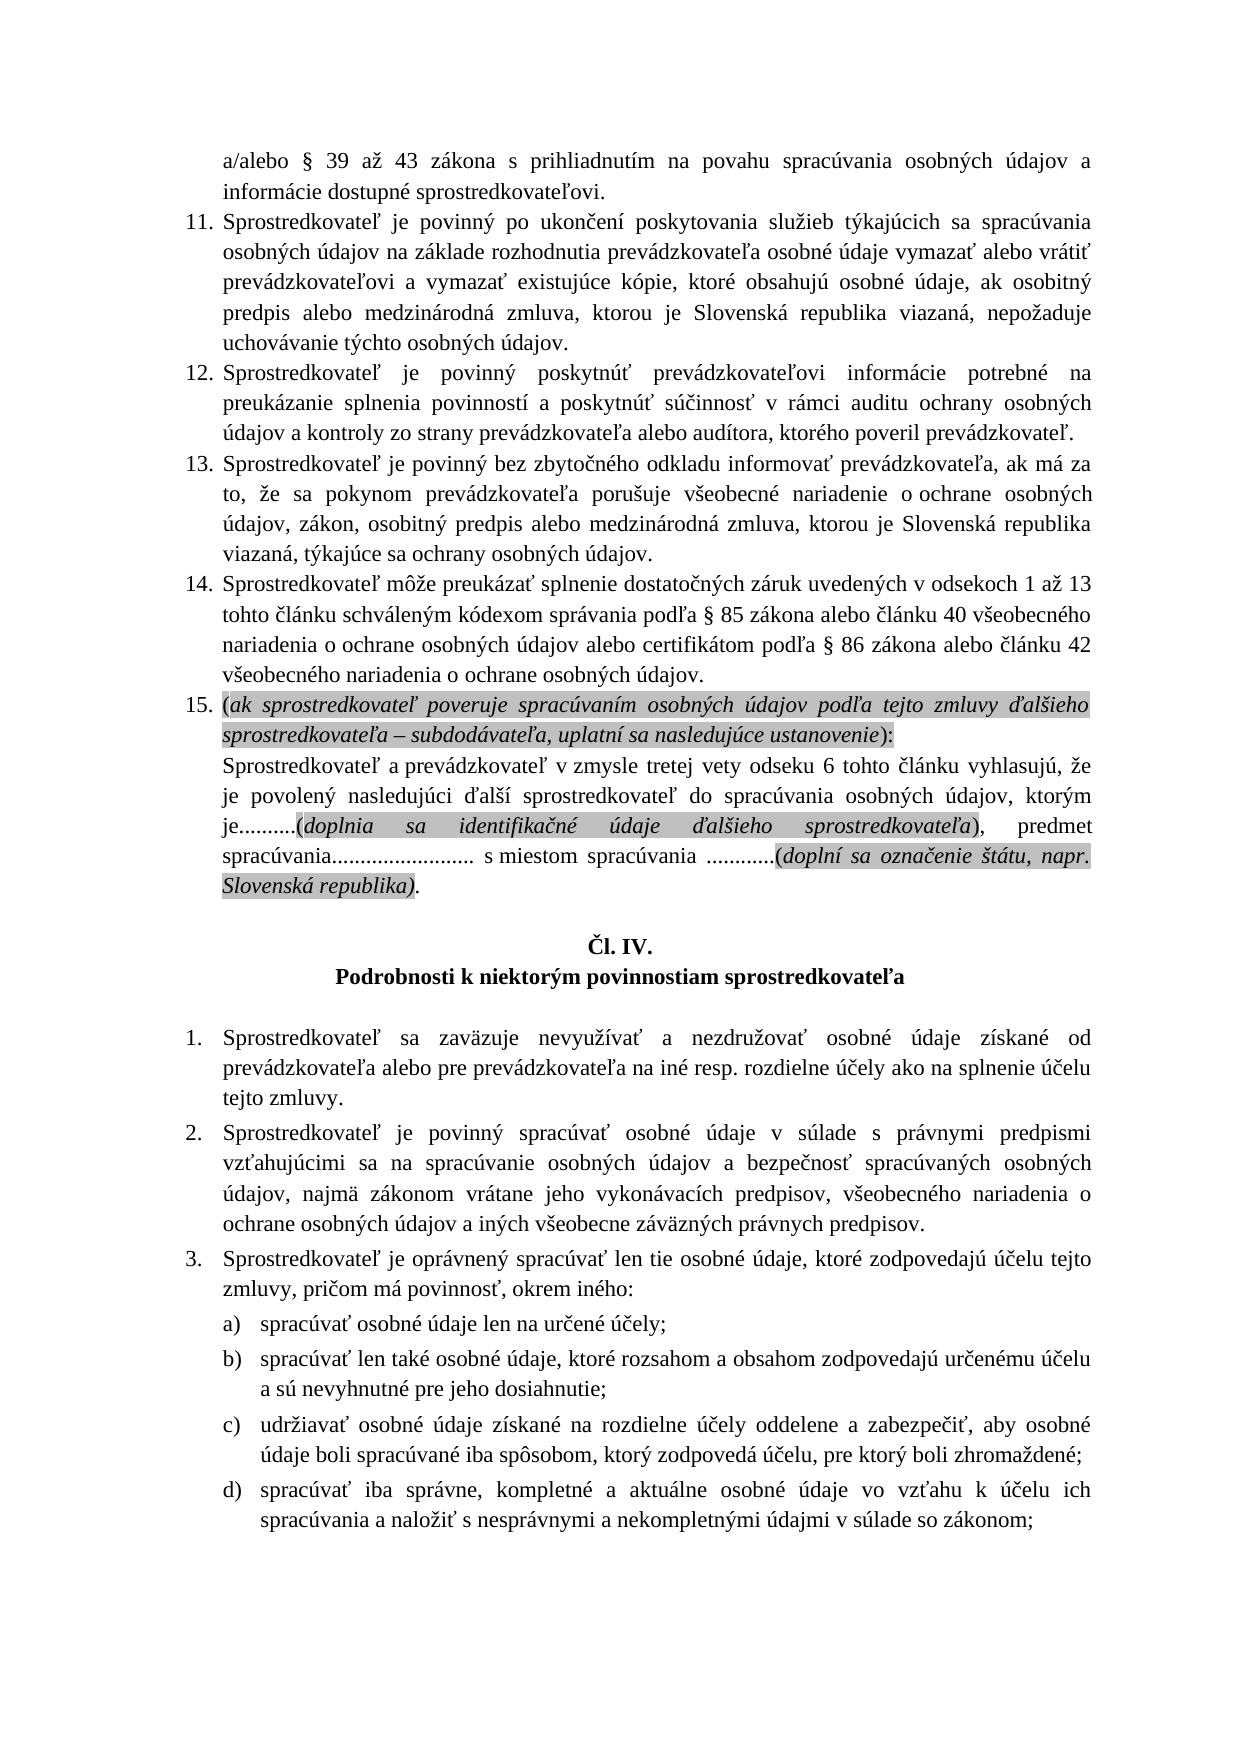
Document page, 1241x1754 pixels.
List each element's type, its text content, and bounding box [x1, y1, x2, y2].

text Čl. IV. [148, 933, 1093, 959]
text Sprostredkovateľ a prevádzkovateľ v zmysle tretej vety odseku 6 tohto článku vyhlasujú, že je povolený nasledujúci ďalší sprostredkovateľ do spracúvania osobných údajov, ktorým je..........(doplnia sa identifikačné údaje ďalšieho sprostredkovateľa), predmet spracúvania......................... s miestom spracúvania ............(doplní sa označenie štátu, napr. Slovenská republika). [222, 752, 1093, 899]
list Sprostredkovateľ je povinný bez zbytočného odkladu informovať prevádzkovateľa, ak má za to, že sa pokynom prevádzkovateľa porušuje všeobecné nariadenie o ochrane osobných údajov, zákon, osobitný predpis alebo medzinárodná zmluva, ktorou je Slovenská republika viazaná, týkajúce sa ochrany osobných údajov. [185, 450, 1093, 567]
list Sprostredkovateľ je povinný po ukončení poskytovania služieb týkajúcich sa spracúvania osobných údajov na základe rozhodnutia prevádzkovateľa osobné údaje vymazať alebo vrátiť prevádzkovateľovi a vymazať existujúce kópie, ktoré obsahujú osobné údaje, ak osobitný predpis alebo medzinárodná zmluva, ktorou je Slovenská republika viazaná, nepožaduje uchovávanie týchto osobných údajov. [185, 208, 1093, 355]
list spracúvať iba správne, kompletné a aktuálne osobné údaje vo vzťahu k účelu ich spracúvania a naložiť s nesprávnymi a nekompletnými údajmi v súlade so zákonom; [223, 1476, 1093, 1532]
list Sprostredkovateľ môže preukázať splnenie dostatočných záruk uvedených v odsekoch 1 až 13 tohto článku schváleným kódexom správania podľa § 85 zákona alebo článku 40 všeobecného nariadenia o ochrane osobných údajov alebo certifikátom podľa § 86 zákona alebo článku 42 všeobecného nariadenia o ochrane osobných údajov. [185, 571, 1093, 687]
list Sprostredkovateľ je povinný spracúvať osobné údaje v súlade s právnymi predpismi vzťahujúcimi sa na spracúvanie osobných údajov a bezpečnosť spracúvaných osobných údajov, najmä zákonom vrátane jeho vykonávacích predpisov, všeobecného nariadenia o ochrane osobných údajov a iných všeobecne záväzných právnych predpisov. [185, 1119, 1093, 1236]
list spracúvať len také osobné údaje, ktoré rozsahom a obsahom zodpovedajú určenému účelu a sú nevyhnutné pre jeho dosiahnutie; [223, 1345, 1093, 1402]
list Sprostredkovateľ je oprávnený spracúvať len tie osobné údaje, ktoré zodpovedajú účelu tejto zmluvy, pričom má povinnosť, okrem iného: [185, 1245, 1093, 1301]
list Sprostredkovateľ je povinný poskytnúť prevádzkovateľovi informácie potrebné na preukázanie splnenia povinností a poskytnúť súčinnosť v rámci auditu ochrany osobných údajov a kontroly zo strany prevádzkovateľa alebo audítora, ktorého poveril prevádzkovateľ. [185, 359, 1093, 446]
text Podrobnosti k niektorým povinnostiam sprostredkovateľa [148, 963, 1093, 989]
list (ak sprostredkovateľ poveruje spracúvaním osobných údajov podľa tejto zmluvy ďalšieho sprostredkovateľa – subdodávateľa, uplatní sa nasledujúce ustanovenie): [185, 691, 1093, 748]
list spracúvať osobné údaje len na určené účely; [223, 1310, 1093, 1337]
list Sprostredkovateľ sa zaväzuje nevyužívať a nezdružovať osobné údaje získané od prevádzkovateľa alebo pre prevádzkovateľa na iné resp. rozdielne účely ako na splnenie účelu tejto zmluvy. [185, 1024, 1093, 1110]
list udržiavať osobné údaje získané na rozdielne účely oddelene a zabezpečiť, aby osobné údaje boli spracúvané iba spôsobom, ktorý zodpovedá účelu, pre ktorý boli zhromaždené; [223, 1411, 1093, 1467]
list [185, 148, 1093, 204]
